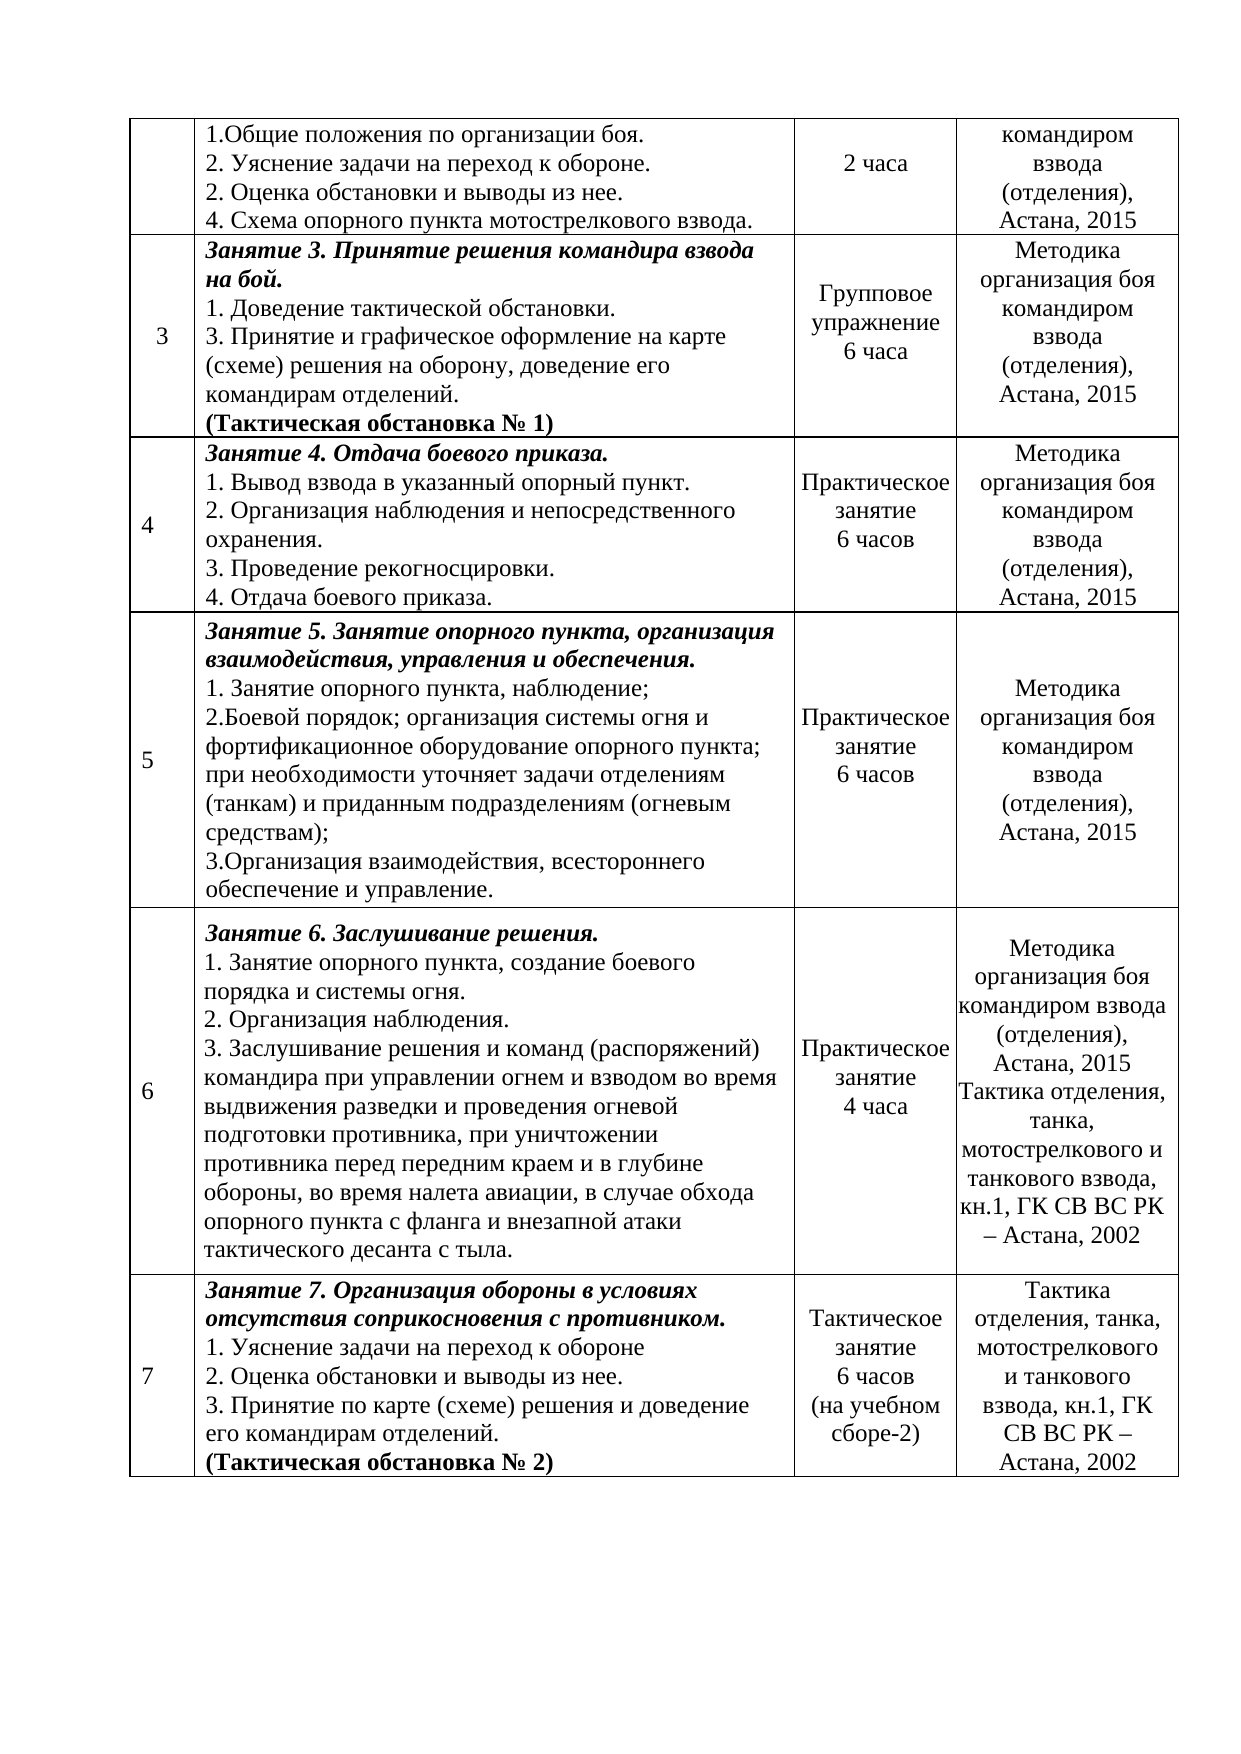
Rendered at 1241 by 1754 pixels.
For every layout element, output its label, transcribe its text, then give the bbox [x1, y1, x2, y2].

table_cell Методика организация боя командиром взвода (отделения), Астана, 2015 [957, 613, 1178, 907]
table_cell 5 [131, 613, 194, 907]
table_cell Групповое упражнение 6 часа [795, 235, 956, 436]
table_cell 2 [131, 119, 194, 234]
table_cell Занятие 5. Занятие опорного пункта, организация взаимодействия, управления и обеспечения. 1. Занятие опорного пункта, наблюдение; 2.Боевой порядок; организация системы огня и фортификационное оборудование опорного пункта; при необходимости уточняет задачи отделениям (танкам) и приданным подразделениям (огневым средствам); 3.Организация взаимодействия, всестороннего обеспечение и управление. [195, 613, 794, 907]
table_cell Занятие 6. Заслушивание решения. 1. Занятие опорного пункта, создание боевого порядка и системы огня. 2. Организация наблюдения. 3. Заслушивание решения и команд (распоряжений) командира при управлении огнем и взводом во время выдвижения разведки и проведения огневой подготовки противника, при уничтожении противника перед передним краем и в глубине обороны, во время налета авиации, в случае обхода опорного пункта с фланга и внезапной атаки тактического десанта с тыла. [195, 908, 794, 1274]
table_cell 6 [131, 908, 194, 1274]
table_cell Занятие 3. Принятие решения командира взвода на бой. 1. Доведение тактической обстановки. 3. Принятие и графическое оформление на карте (схеме) решения на оборону, доведение его командирам отделений. (Тактическая обстановка № 1) [195, 235, 794, 436]
table_cell 3 [131, 235, 194, 436]
table_cell Занятие 7. Организация обороны в условиях отсутствия соприкосновения с противником. 1. Уяснение задачи на переход к обороне 2. Оценка обстановки и выводы из нее. 3. Принятие по карте (схеме) решения и доведение его командирам отделений. (Тактическая обстановка № 2) [195, 1275, 794, 1476]
table_cell Занятие 4. Отдача боевого приказа. 1. Вывод взвода в указанный опорный пункт. 2. Организация наблюдения и непосредственного охранения. 3. Проведение рекогносцировки. 4. Отдача боевого приказа. [195, 438, 794, 611]
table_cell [195, 119, 794, 234]
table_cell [957, 119, 1178, 234]
table_cell Практическое занятие 6 часов [795, 438, 956, 611]
table_cell Практическое занятие 6 часов [795, 613, 956, 907]
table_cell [795, 1275, 956, 1476]
table_cell Методика организация боя командиром взвода (отделения), Астана, 2015 Тактика отделения, танка, мотострелкового и танкового взвода, кн.1, ГК СВ ВС РК – Астана, 2002 [957, 908, 1178, 1274]
table_cell Практическое занятие 4 часа [795, 908, 956, 1274]
table_cell 7 [131, 1275, 194, 1476]
table_cell Методика организация боя командиром взвода (отделения), Астана, 2015 [957, 235, 1178, 436]
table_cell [957, 1275, 1178, 1476]
table_cell 4 [131, 438, 194, 611]
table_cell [795, 119, 956, 234]
table_cell Методика организация боя командиром взвода (отделения), Астана, 2015 [957, 438, 1178, 611]
